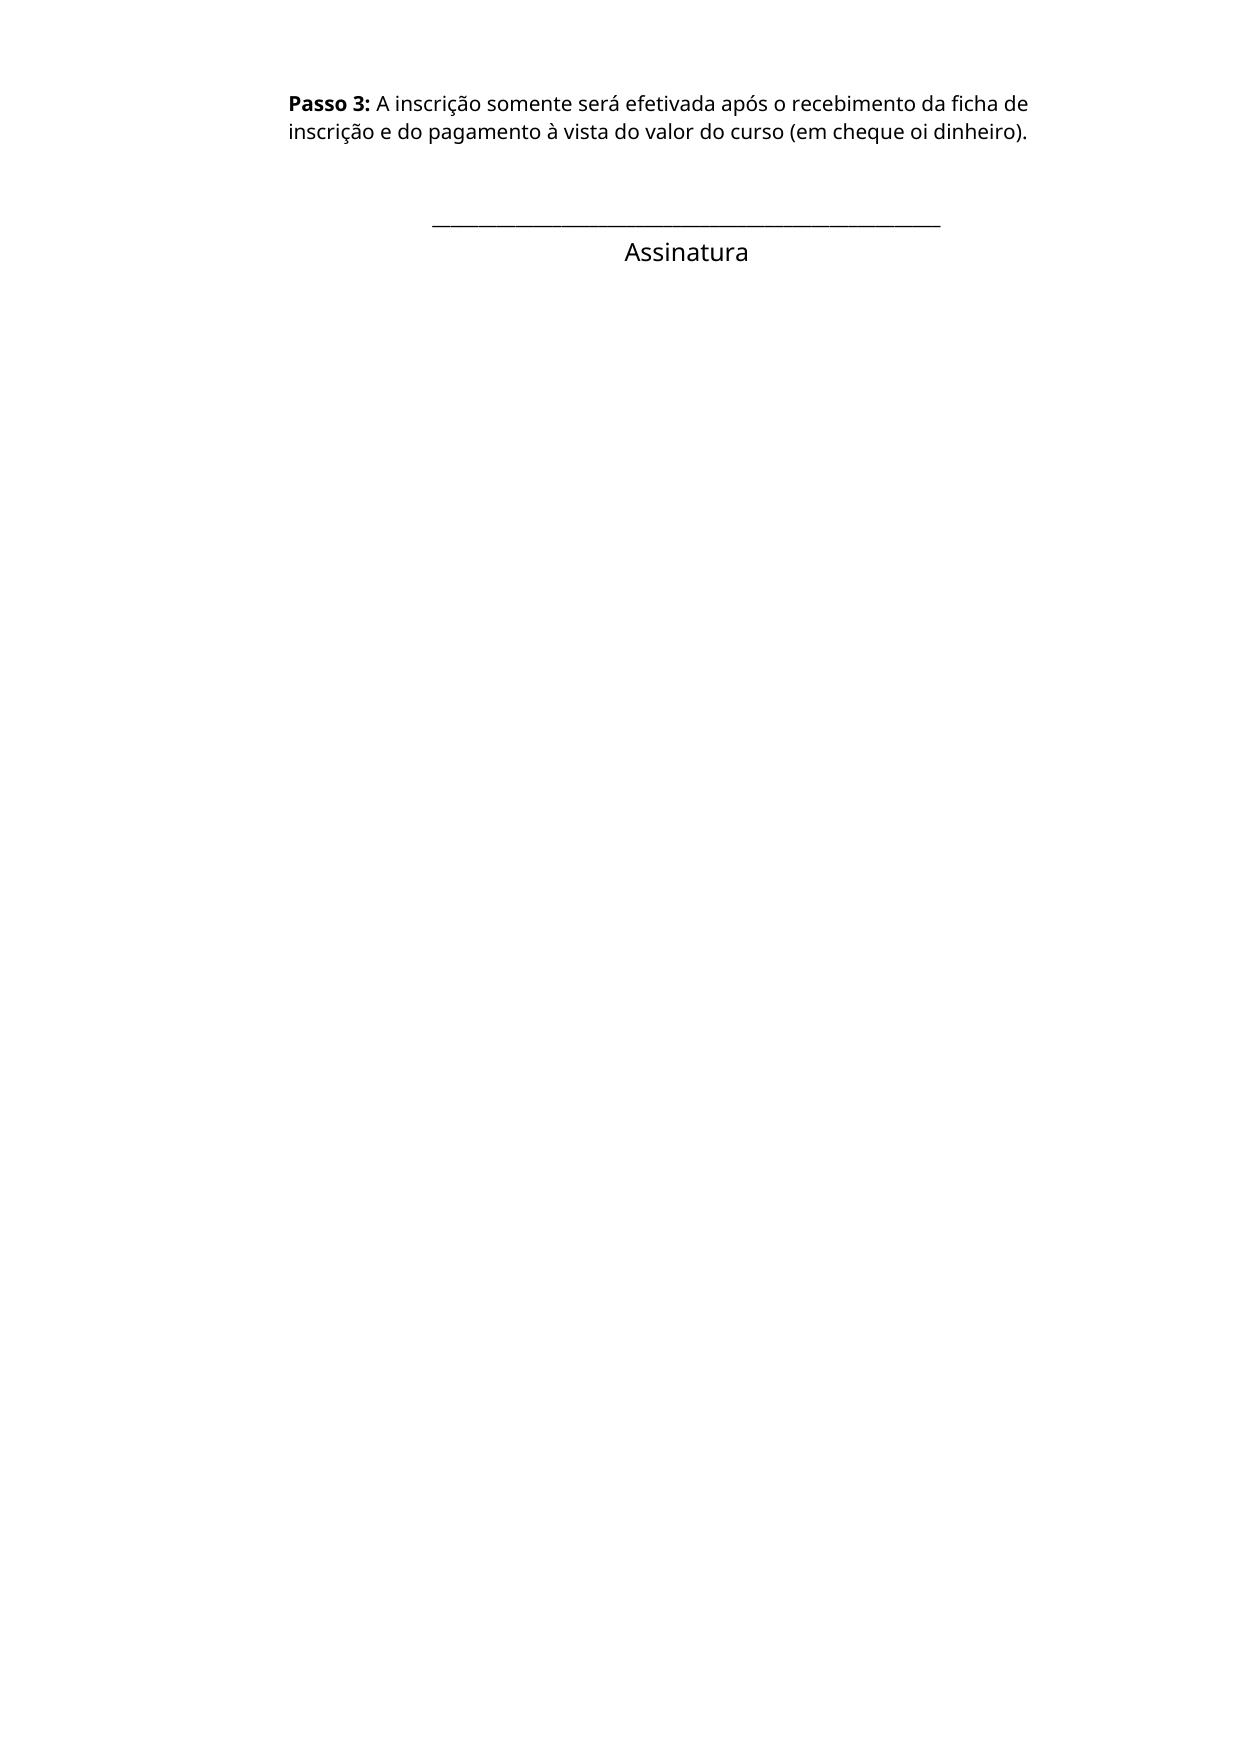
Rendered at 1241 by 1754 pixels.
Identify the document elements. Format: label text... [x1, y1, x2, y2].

list Assinatura [310, 235, 1063, 269]
text Passo 3: A inscrição somente será efetivada após o recebimento da ficha de inscrição e do pagamento à vista do valor do curso (em cheque oi dinheiro). [288, 89, 1063, 146]
list _______________________________________________________ [310, 202, 1063, 231]
